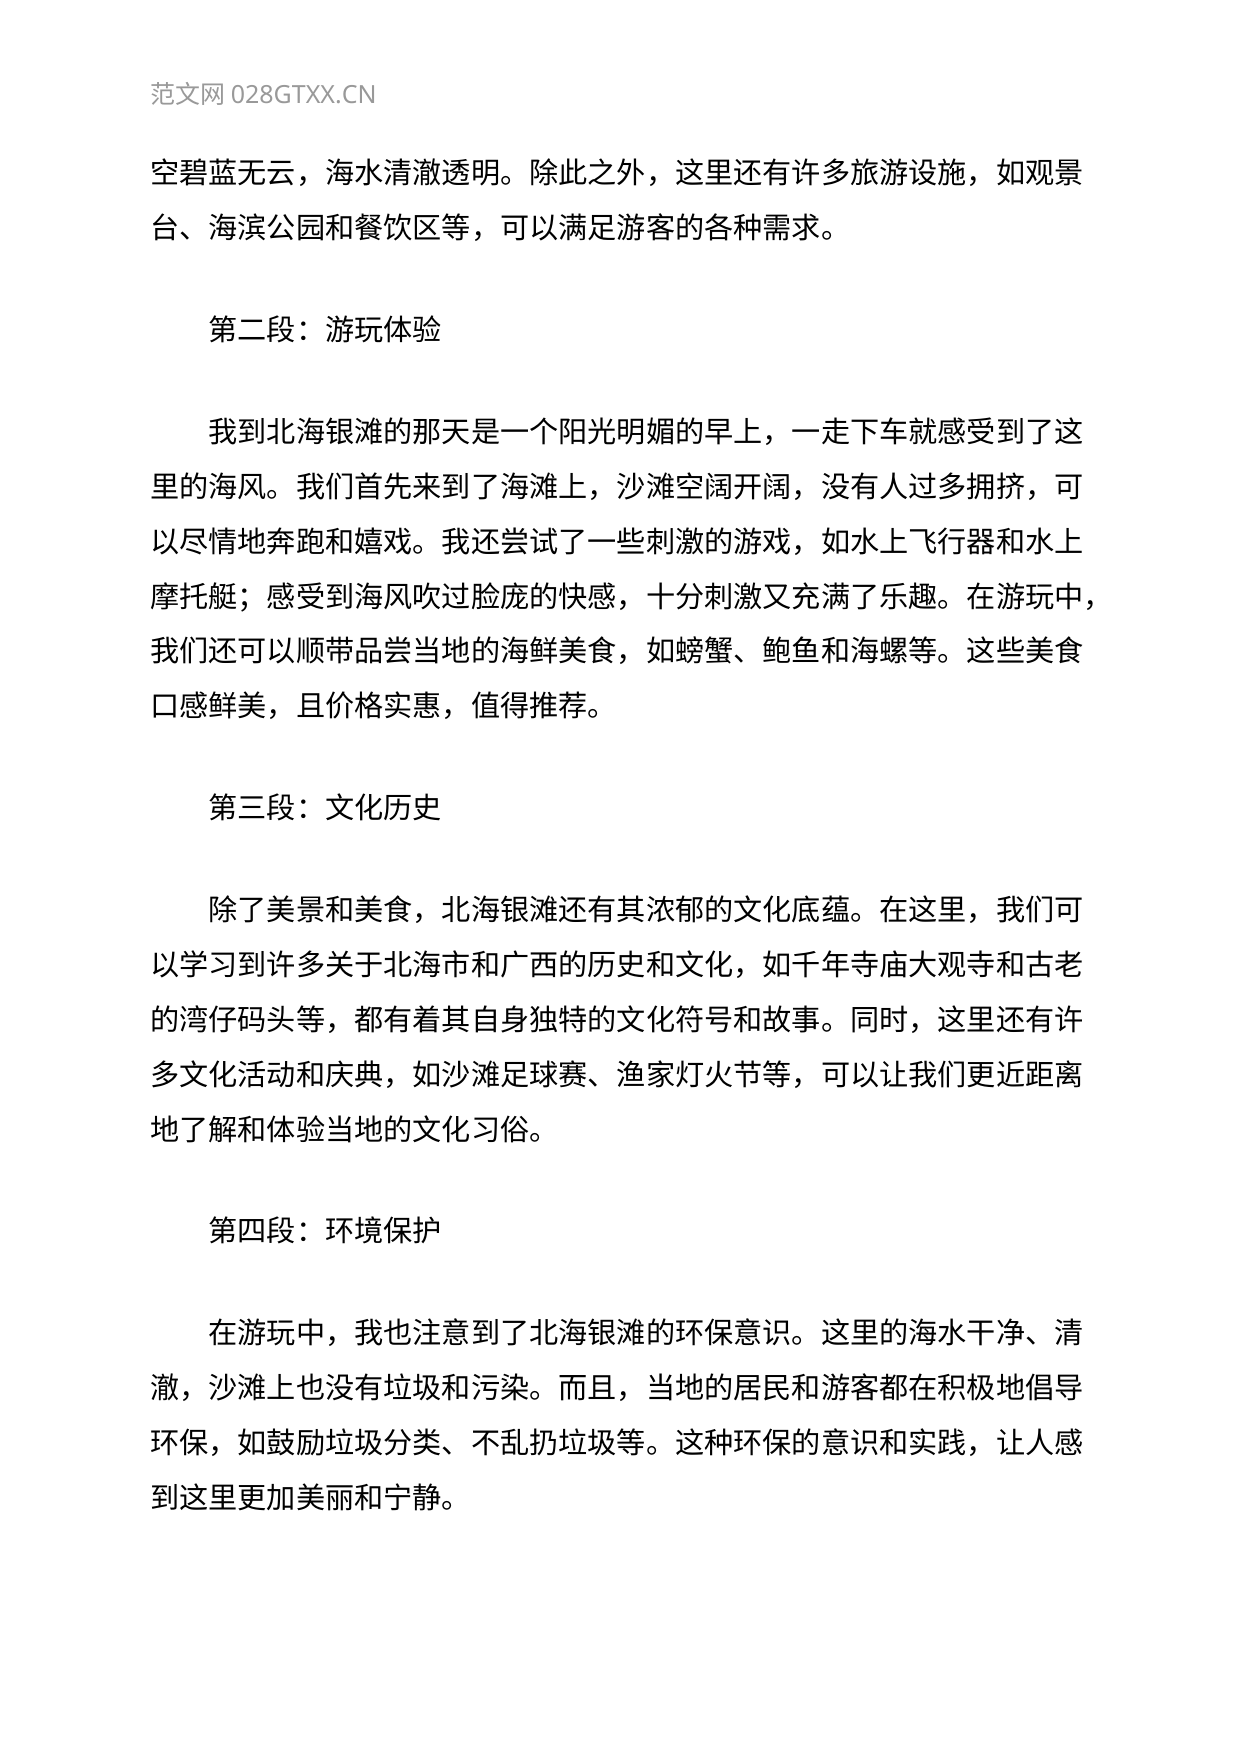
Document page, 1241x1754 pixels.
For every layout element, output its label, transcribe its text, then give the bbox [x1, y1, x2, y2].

text 在游玩中，我也注意到了北海银滩的环保意识。这里的海水干净、清澈，沙滩上也没有垃圾和污染。而且，当地的居民和游客都在积极地倡导环保，如鼓励垃圾分类、不乱扔垃圾等。这种环保的意识和实践，让人感到这里更加美丽和宁静。 [150, 1309, 1090, 1517]
text 第四段：环境保护 [150, 1208, 1090, 1250]
text 我到北海银滩的那天是一个阳光明媚的早上，一走下车就感受到了这里的海风。我们首先来到了海滩上，沙滩空阔开阔，没有人过多拥挤，可以尽情地奔跑和嬉戏。我还尝试了一些刺激的游戏，如水上飞行器和水上摩托艇；感受到海风吹过脸庞的快感，十分刺激又充满了乐趣。在游玩中，我们还可以顺带品尝当地的海鲜美食，如螃蟹、鲍鱼和海螺等。这些美食口感鲜美，且价格实惠，值得推荐。 [150, 408, 1090, 725]
text 第二段：游玩体验 [150, 307, 1090, 349]
text 除了美景和美食，北海银滩还有其浓郁的文化底蕴。在这里，我们可以学习到许多关于北海市和广西的历史和文化，如千年寺庙大观寺和古老的湾仔码头等，都有着其自身独特的文化符号和故事。同时，这里还有许多文化活动和庆典，如沙滩足球赛、渔家灯火节等，可以让我们更近距离地了解和体验当地的文化习俗。 [150, 886, 1090, 1148]
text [150, 150, 1090, 247]
text 第三段：文化历史 [150, 785, 1090, 827]
